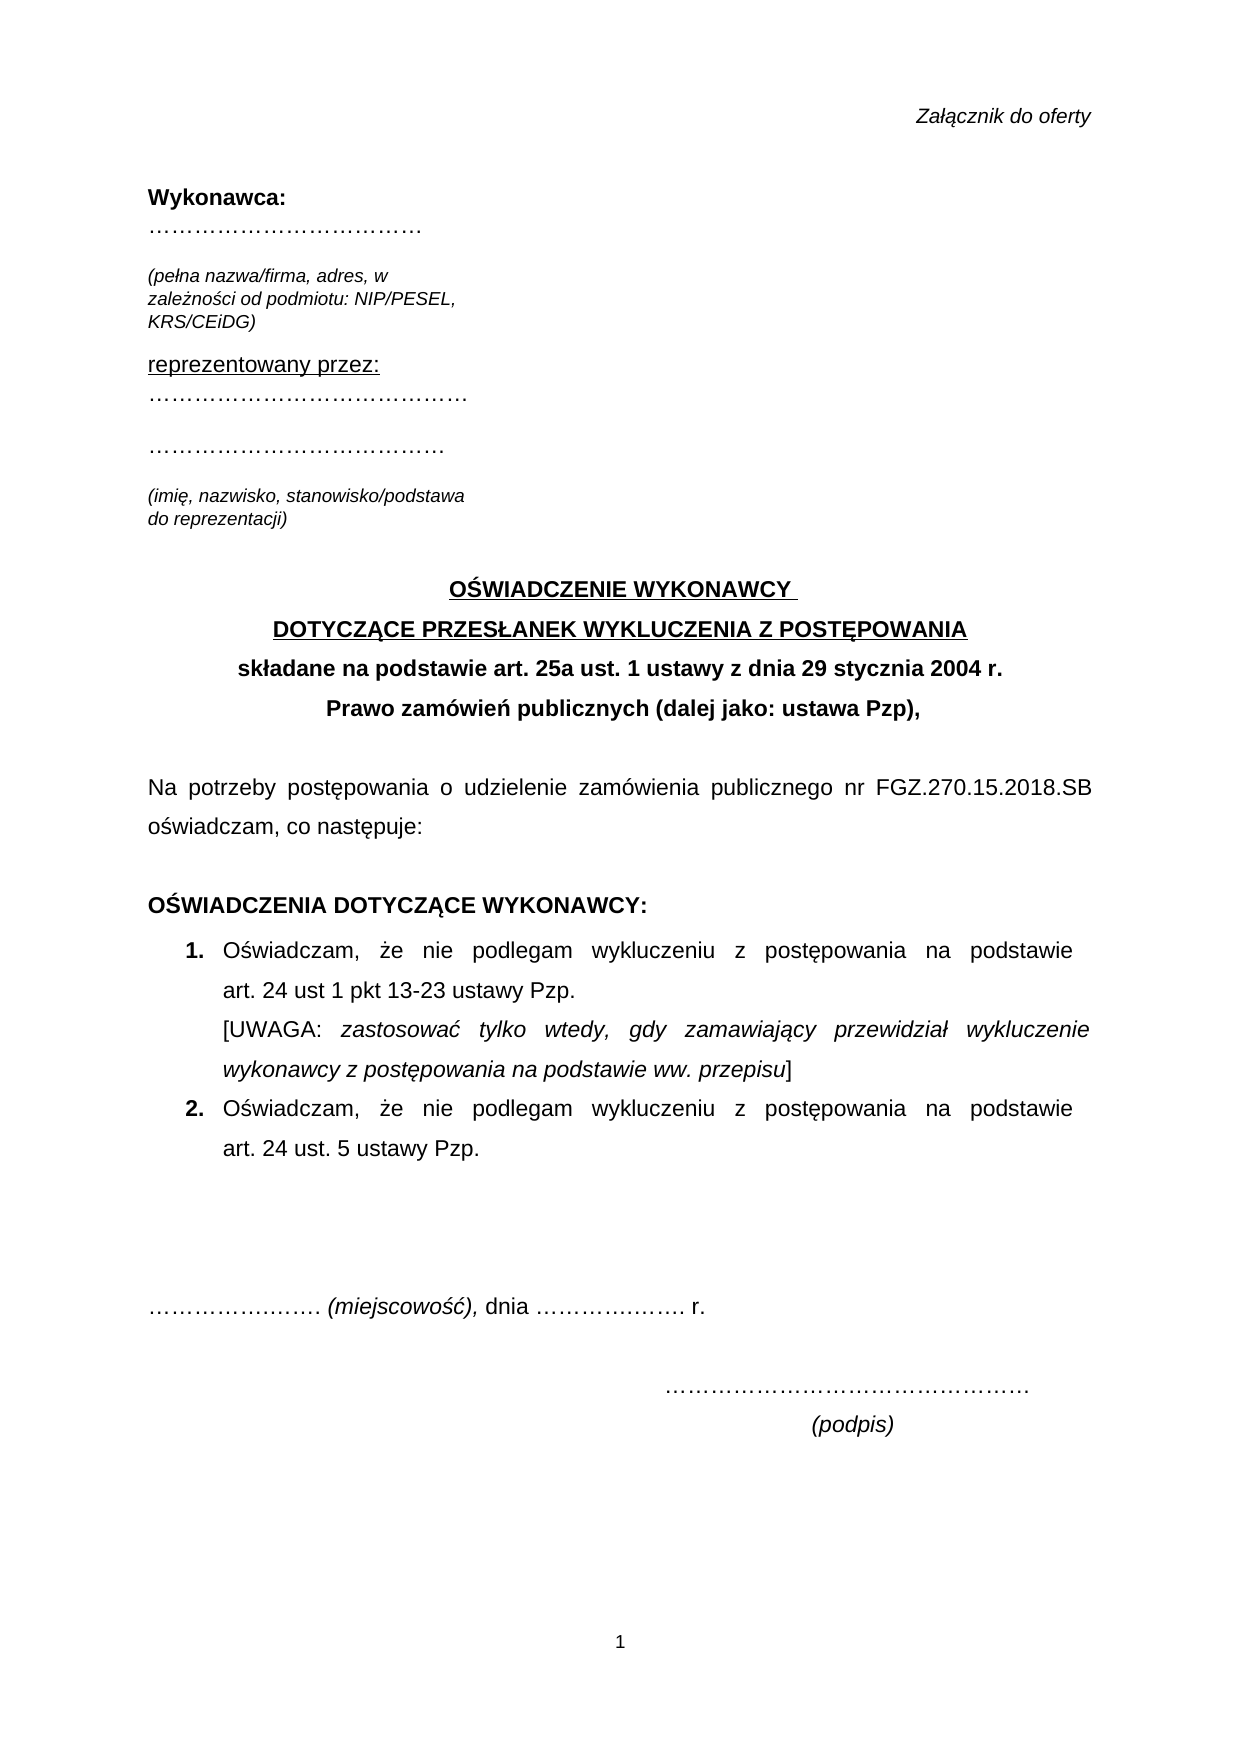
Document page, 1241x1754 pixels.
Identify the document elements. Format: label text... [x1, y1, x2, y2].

text Załącznik do oferty [694, 103, 1093, 127]
text ……………………………………………………………………… [148, 379, 472, 458]
text (pełna nazwa/firma, adres, w zależności od podmiotu: NIP/PESEL, KRS/CEiDG) [148, 265, 472, 333]
text OŚWIADCZENIE WYKONAWCY [148, 576, 1093, 603]
text (podpis) [738, 1411, 1093, 1437]
text ……………………………… [148, 212, 472, 238]
text reprezentowany przez: [148, 351, 1093, 377]
text składane na podstawie art. 25a ust. 1 ustawy z dnia 29 stycznia 2004 r. [148, 655, 1093, 682]
list [UWAGA: zastosować tylko wtedy, gdy zamawiający przewidział wykluczenie wykonawcy z postępowania na podstawie ww. przepisu] [223, 1016, 1093, 1082]
text DOTYCZĄCE PRZESŁANEK WYKLUCZENIA Z POSTĘPOWANIA [148, 616, 1093, 642]
list Oświadczam, że nie podlegam wykluczeniu z postępowania na podstawie art. 24 ust 1 pkt 13-23 ustawy Pzp. [185, 937, 1093, 1003]
text OŚWIADCZENIA DOTYCZĄCE WYKONAWCY: [148, 892, 1093, 919]
text (imię, nazwisko, stanowisko/podstawa do reprezentacji) [148, 485, 472, 530]
list Oświadczam, że nie podlegam wykluczeniu z postępowania na podstawie art. 24 ust. 5 ustawy Pzp. [185, 1095, 1093, 1161]
text ………………………………………… [148, 1372, 1093, 1398]
text Prawo zamówień publicznych (dalej jako: ustawa Pzp), [148, 695, 1093, 721]
text …………….……. (miejscowość), dnia ………….……. r. [148, 1293, 1093, 1319]
text Wykonawca: [148, 183, 1093, 210]
text Na potrzeby postępowania o udzielenie zamówienia publicznego nr FGZ.270.15.2018.SB oświadczam, co następuje: [148, 774, 1093, 840]
